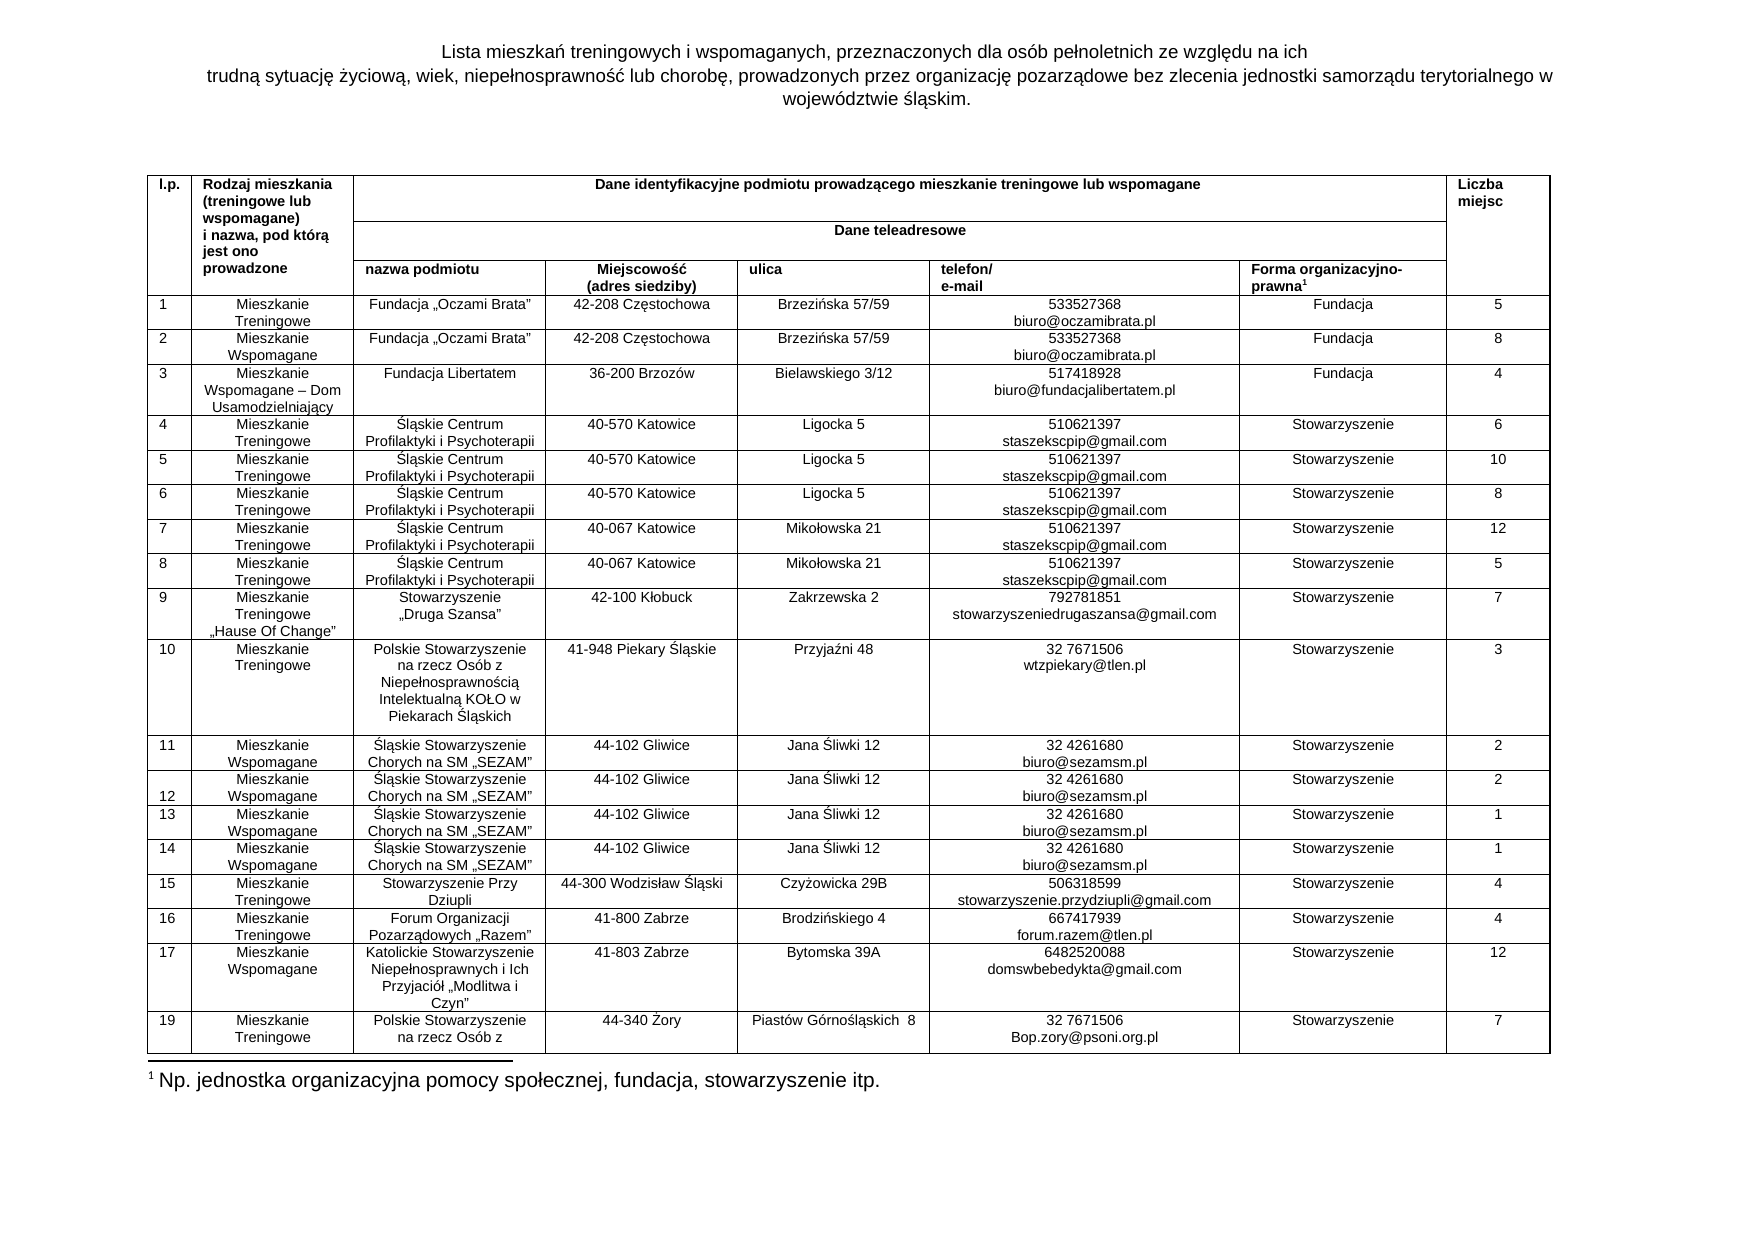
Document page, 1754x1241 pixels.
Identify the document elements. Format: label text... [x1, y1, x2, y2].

table_header Rodzaj mieszkania (treningowe lub wspomagane) i nazwa, pod którą jest ono prowadzone [192, 176, 353, 294]
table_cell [930, 1012, 1239, 1053]
table_cell Mieszkanie Wspomagane [192, 944, 353, 1011]
table_cell Stowarzyszenie [1240, 1012, 1446, 1053]
table_cell Mieszkanie Wspomagane [192, 736, 353, 770]
table_cell Mieszkanie Treningowe [192, 909, 353, 943]
table_cell 44-340 Żory [546, 1012, 737, 1053]
table_cell 7 [1447, 589, 1549, 639]
table_cell Mieszkanie Wspomagane [192, 771, 353, 804]
table_cell 42-208 Częstochowa [546, 330, 737, 364]
table_cell Mieszkanie Wspomagane [192, 330, 353, 364]
table_cell 40-067 Katowice [546, 520, 737, 553]
table_cell 32 4261680 biuro@sezamsm.pl [930, 736, 1239, 770]
table_cell Czyżowicka 29B [738, 875, 929, 908]
table_cell 12 [1447, 520, 1549, 553]
table_cell Fundacja „Oczami Brata” [354, 296, 545, 329]
table_cell 44-102 Gliwice [546, 840, 737, 874]
table_cell Jana Śliwki 12 [738, 840, 929, 874]
table_cell 12 [1447, 944, 1549, 1011]
table_cell Śląskie Centrum Profilaktyki i Psychoterapii [354, 451, 545, 484]
table_cell nazwa podmiotu [354, 261, 545, 294]
table_cell Śląskie Stowarzyszenie Chorych na SM „SEZAM” [354, 736, 545, 770]
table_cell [192, 1012, 353, 1053]
table_cell Śląskie Centrum Profilaktyki i Psychoterapii [354, 520, 545, 553]
table_cell 10 [1447, 451, 1549, 484]
table_cell 40-570 Katowice [546, 485, 737, 519]
table_cell 41-948 Piekary Śląskie [546, 640, 737, 735]
table_cell Brzezińska 57/59 [738, 296, 929, 329]
table_cell Stowarzyszenie [1240, 416, 1446, 449]
table_cell 44-300 Wodzisław Śląski [546, 875, 737, 908]
table_cell Śląskie Stowarzyszenie Chorych na SM „SEZAM” [354, 840, 545, 874]
table_cell Miejscowość (adres siedziby) [546, 261, 737, 294]
table_cell 32 7671506 wtzpiekary@tlen.pl [930, 640, 1239, 735]
table_cell Katolickie Stowarzyszenie Niepełnosprawnych i Ich Przyjaciół „Modlitwa i Czyn” [354, 944, 545, 1011]
table_cell Mieszkanie Treningowe [192, 554, 353, 588]
table_cell 41-803 Zabrze [546, 944, 737, 1011]
table_cell Jana Śliwki 12 [738, 736, 929, 770]
table_cell 533527368 biuro@oczamibrata.pl [930, 296, 1239, 329]
table_cell 1 [1447, 840, 1549, 874]
table_cell 2 [1447, 771, 1549, 804]
table_cell 506318599 stowarzyszenie.przydziupli@gmail.com [930, 875, 1239, 908]
table_cell Stowarzyszenie [1240, 840, 1446, 874]
table_cell Stowarzyszenie [1240, 485, 1446, 519]
table_cell 32 4261680 biuro@sezamsm.pl [930, 771, 1239, 804]
table_cell Mieszkanie Treningowe [192, 485, 353, 519]
table_cell 6 [1447, 416, 1549, 449]
table_cell Stowarzyszenie Przy Dziupli [354, 875, 545, 908]
table_cell Mieszkanie Treningowe [192, 451, 353, 484]
table_cell 11 [148, 736, 191, 770]
table_cell 40-570 Katowice [546, 416, 737, 449]
table_cell Bytomska 39A [738, 944, 929, 1011]
table_cell 4 [1447, 875, 1549, 908]
table_cell Mieszkanie Wspomagane [192, 806, 353, 839]
table_cell 8 [148, 554, 191, 588]
table_cell Forum Organizacji Pozarządowych „Razem” [354, 909, 545, 943]
table_cell Stowarzyszenie [1240, 909, 1446, 943]
table_cell Stowarzyszenie [1240, 589, 1446, 639]
table_cell 16 [148, 909, 191, 943]
table_cell 4 [1447, 365, 1549, 415]
table_cell 2 [1447, 736, 1549, 770]
table_cell Stowarzyszenie [1240, 944, 1446, 1011]
table_cell 6482520088 domswbebedykta@gmail.com [930, 944, 1239, 1011]
table_cell 510621397 staszekscpip@gmail.com [930, 451, 1239, 484]
table_cell Fundacja [1240, 365, 1446, 415]
table_cell Stowarzyszenie [1240, 554, 1446, 588]
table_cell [738, 1012, 929, 1053]
table_cell Fundacja Libertatem [354, 365, 545, 415]
table_cell Dane teleadresowe [354, 222, 1446, 260]
table_cell 667417939 forum.razem@tlen.pl [930, 909, 1239, 943]
table_cell 533527368 biuro@oczamibrata.pl [930, 330, 1239, 364]
table_cell Jana Śliwki 12 [738, 771, 929, 804]
table_cell 17 [148, 944, 191, 1011]
table_cell Mieszkanie Wspomagane – Dom Usamodzielniający [192, 365, 353, 415]
table_cell Mikołowska 21 [738, 520, 929, 553]
table_cell Mikołowska 21 [738, 554, 929, 588]
table_cell 510621397 staszekscpip@gmail.com [930, 485, 1239, 519]
table_header Dane identyfikacyjne podmiotu prowadzącego mieszkanie treningowe lub wspomagane [354, 176, 1446, 221]
table_cell Fundacja [1240, 330, 1446, 364]
table_cell Bielawskiego 3/12 [738, 365, 929, 415]
table_cell Mieszkanie Treningowe [192, 520, 353, 553]
table_cell 40-570 Katowice [546, 451, 737, 484]
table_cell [354, 1012, 545, 1053]
table_cell 7 [1447, 1012, 1549, 1053]
table_cell Ligocka 5 [738, 416, 929, 449]
table_cell Mieszkanie Treningowe „Hause Of Change” [192, 589, 353, 639]
table_cell 41-800 Zabrze [546, 909, 737, 943]
table_cell 10 [148, 640, 191, 735]
table_cell Stowarzyszenie „Druga Szansa” [354, 589, 545, 639]
table_cell 13 [148, 806, 191, 839]
table_cell Przyjaźni 48 [738, 640, 929, 735]
table_cell Mieszkanie Treningowe [192, 296, 353, 329]
table_cell 12 [148, 771, 191, 804]
table_cell 32 4261680 biuro@sezamsm.pl [930, 840, 1239, 874]
table_cell 3 [1447, 640, 1549, 735]
table_cell Stowarzyszenie [1240, 640, 1446, 735]
table_cell 510621397 staszekscpip@gmail.com [930, 554, 1239, 588]
table_cell 9 [148, 589, 191, 639]
table_cell 8 [1447, 330, 1549, 364]
table_cell 44-102 Gliwice [546, 736, 737, 770]
table_cell Forma organizacyjno-prawna [1240, 261, 1446, 294]
table_cell 1 [148, 296, 191, 329]
table_cell 510621397 staszekscpip@gmail.com [930, 520, 1239, 553]
table_cell Ligocka 5 [738, 451, 929, 484]
table_cell Stowarzyszenie [1240, 771, 1446, 804]
table_cell 5 [1447, 554, 1549, 588]
table_cell Stowarzyszenie [1240, 520, 1446, 553]
table_cell Śląskie Centrum Profilaktyki i Psychoterapii [354, 485, 545, 519]
table_header l.p. [148, 176, 191, 294]
table_cell Ligocka 5 [738, 485, 929, 519]
table_cell 32 4261680 biuro@sezamsm.pl [930, 806, 1239, 839]
table_cell Fundacja [1240, 296, 1446, 329]
table_cell 40-067 Katowice [546, 554, 737, 588]
table_cell 14 [148, 840, 191, 874]
table_cell 42-208 Częstochowa [546, 296, 737, 329]
table_cell 44-102 Gliwice [546, 806, 737, 839]
table_cell 4 [148, 416, 191, 449]
table_cell Brodzińskiego 4 [738, 909, 929, 943]
table_cell 5 [1447, 296, 1549, 329]
table_cell Zakrzewska 2 [738, 589, 929, 639]
table_cell Mieszkanie Treningowe [192, 640, 353, 735]
table_cell Śląskie Centrum Profilaktyki i Psychoterapii [354, 554, 545, 588]
table_cell 4 [1447, 909, 1549, 943]
table_cell 1 [1447, 806, 1549, 839]
table_cell ulica [738, 261, 929, 294]
table_cell 44-102 Gliwice [546, 771, 737, 804]
table_cell 6 [148, 485, 191, 519]
table_cell 7 [148, 520, 191, 553]
table_cell 5 [148, 451, 191, 484]
table_cell 3 [148, 365, 191, 415]
table_cell 2 [148, 330, 191, 364]
table_cell Śląskie Stowarzyszenie Chorych na SM „SEZAM” [354, 771, 545, 804]
table_cell Śląskie Stowarzyszenie Chorych na SM „SEZAM” [354, 806, 545, 839]
table_cell Polskie Stowarzyszenie na rzecz Osób z Niepełnosprawnością Intelektualną KOŁO w Piekarach Śląskich [354, 640, 545, 735]
table_cell 8 [1447, 485, 1549, 519]
table_cell 19 [148, 1012, 191, 1053]
table_cell 36-200 Brzozów [546, 365, 737, 415]
table_cell Stowarzyszenie [1240, 451, 1446, 484]
table_header Liczba miejsc [1447, 176, 1549, 294]
table_cell 42-100 Kłobuck [546, 589, 737, 639]
table_cell Fundacja „Oczami Brata” [354, 330, 545, 364]
table_cell Stowarzyszenie [1240, 736, 1446, 770]
table_cell Jana Śliwki 12 [738, 806, 929, 839]
table_cell telefon/ e-mail [930, 261, 1239, 294]
table_cell Mieszkanie Wspomagane [192, 840, 353, 874]
table_cell Stowarzyszenie [1240, 806, 1446, 839]
table_cell Brzezińska 57/59 [738, 330, 929, 364]
table_cell Śląskie Centrum Profilaktyki i Psychoterapii [354, 416, 545, 449]
table_cell 517418928 biuro@fundacjalibertatem.pl [930, 365, 1239, 415]
table_cell 510621397 staszekscpip@gmail.com [930, 416, 1239, 449]
table_cell Mieszkanie Treningowe [192, 416, 353, 449]
table_cell Stowarzyszenie [1240, 875, 1446, 908]
table_cell 15 [148, 875, 191, 908]
table_cell 792781851 stowarzyszeniedrugaszansa@gmail.com [930, 589, 1239, 639]
table_cell Mieszkanie Treningowe [192, 875, 353, 908]
